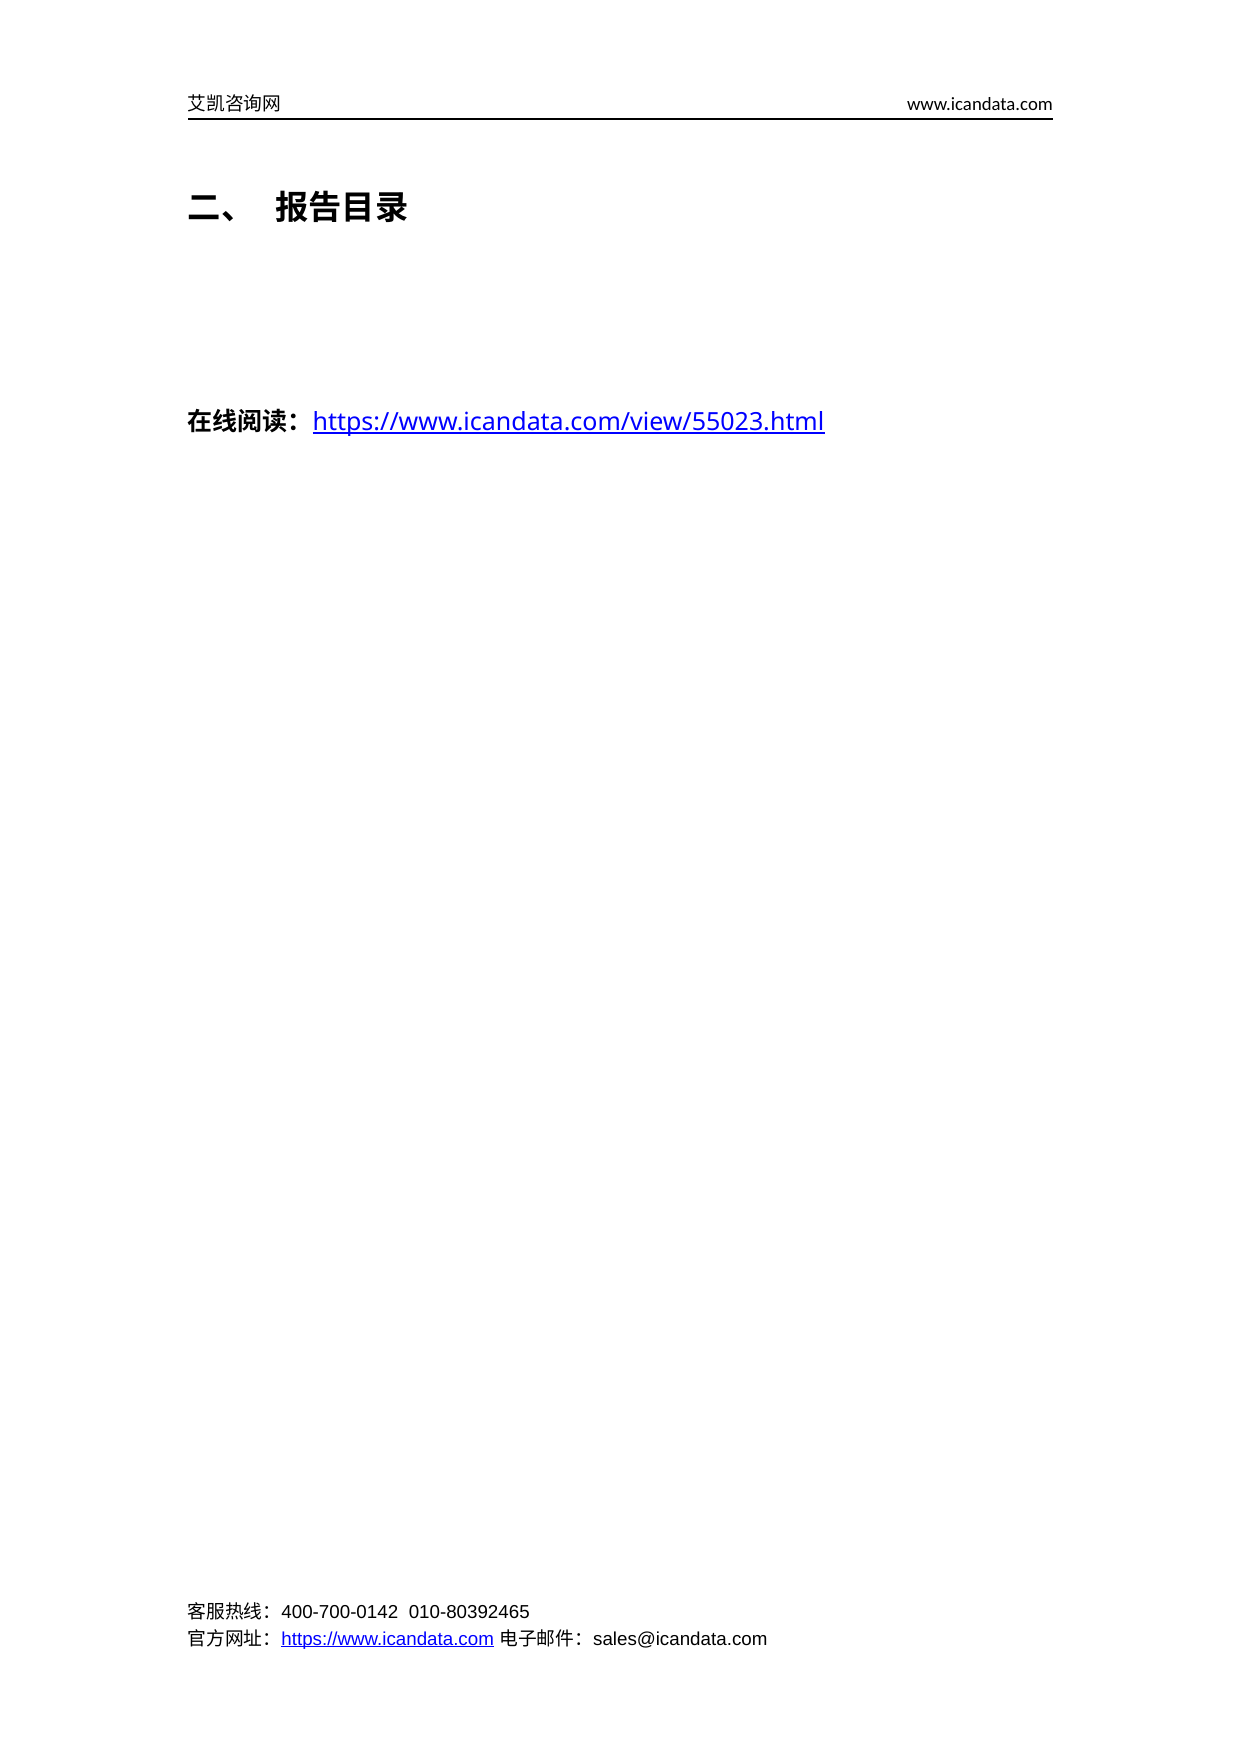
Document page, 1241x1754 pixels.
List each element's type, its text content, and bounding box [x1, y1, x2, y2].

subtitle 报告目录 [187, 172, 1053, 237]
text 在线阅读：https://www.icandata.com/view/55023.html [187, 387, 1053, 452]
